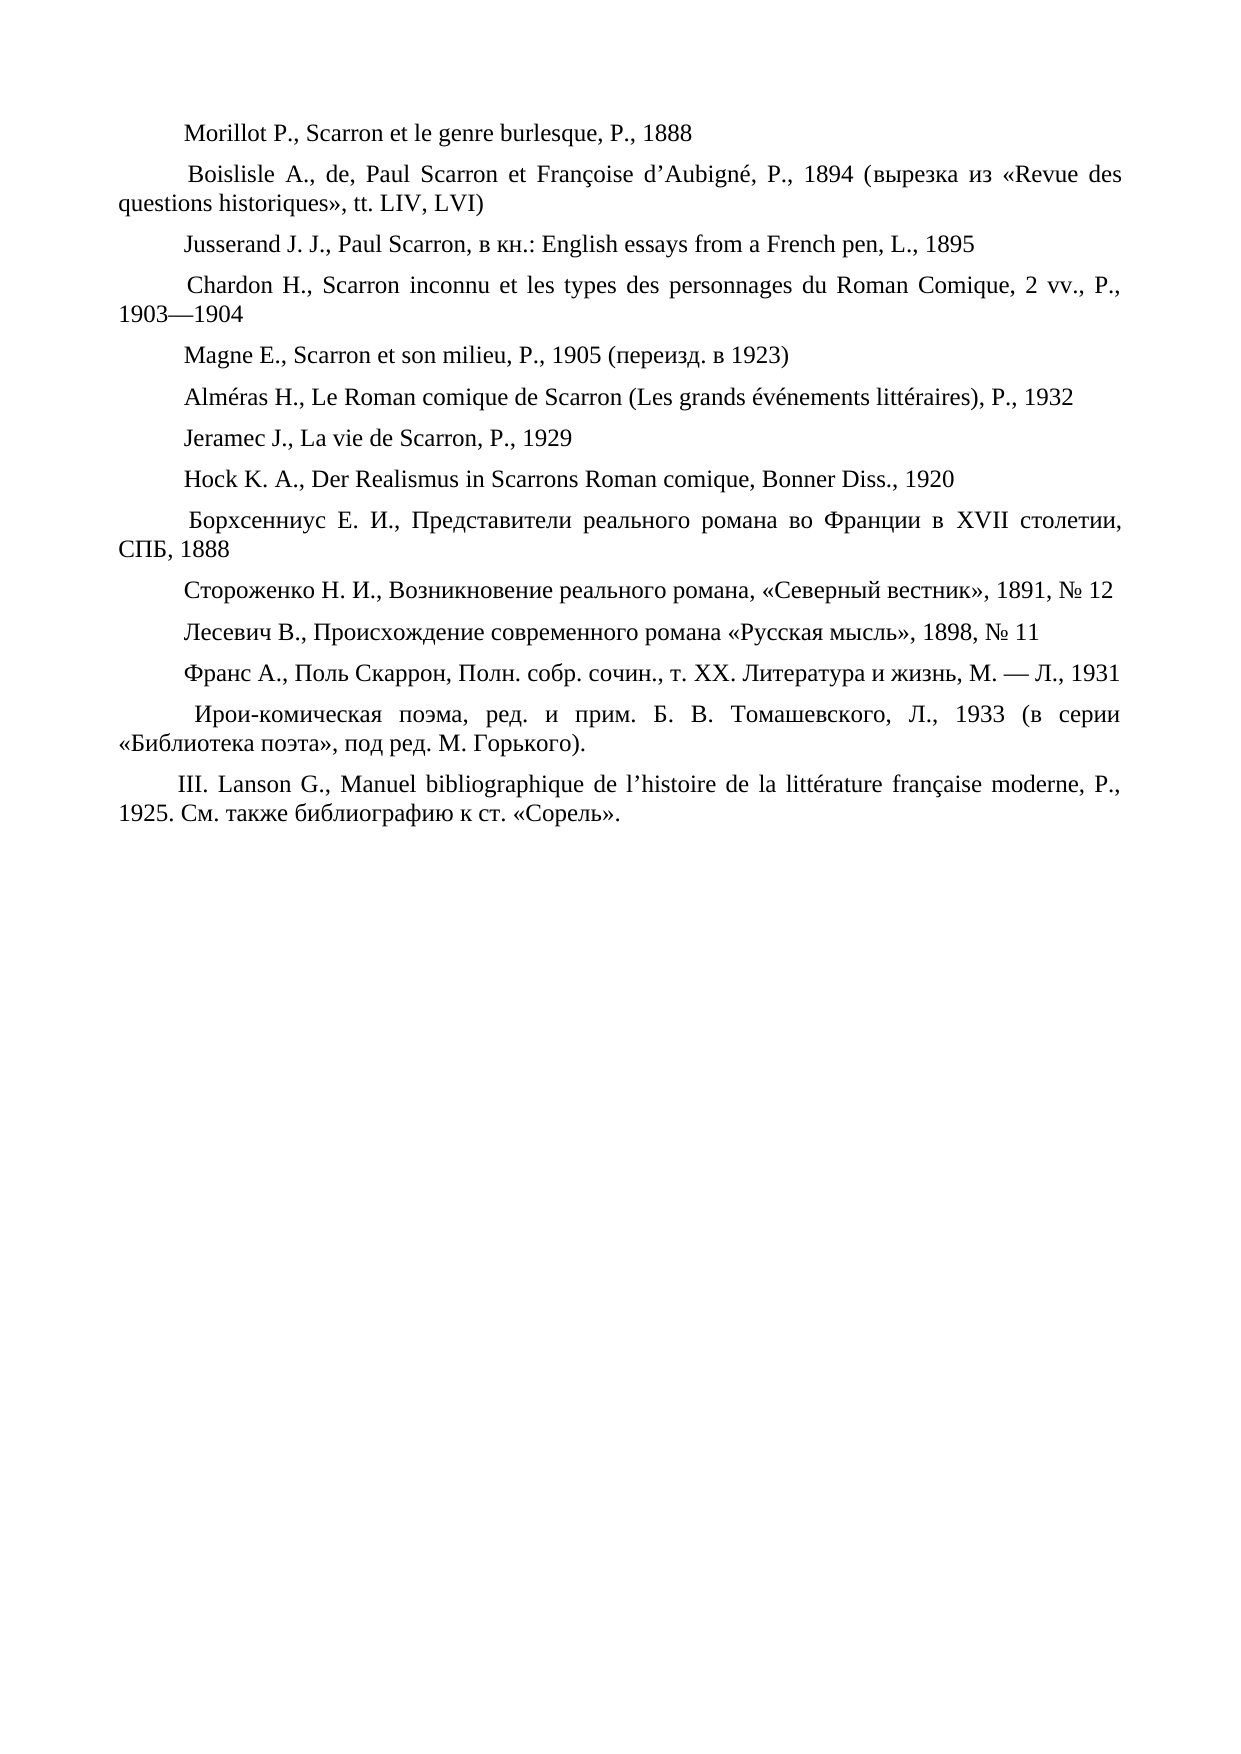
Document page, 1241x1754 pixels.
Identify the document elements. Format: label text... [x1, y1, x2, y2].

text Magne E., Scarron et son milieu, P., 1905 (переизд. в 1923) [118, 341, 1122, 369]
text Лесевич В., Происхождение современного романа «Русская мысль», 1898, № 11 [118, 617, 1122, 646]
text III. Lanson G., Manuel bibliographique de l’histoire de la littérature française moderne, P., 1925. См. также библиографию к ст. «Сорель». [118, 769, 1122, 827]
text Chardon H., Scarron inconnu et les types des personnages du Roman Comique, 2 vv., P., 1903—1904 [118, 271, 1122, 328]
text Boislisle A., de, Paul Scarron et Françoise d’Aubigné, P., 1894 (вырезка из «Revue des questions historiques», tt. LIV, LVI) [118, 159, 1122, 217]
text Hock K. A., Der Realismus in Scarrons Roman comique, Bonner Diss., 1920 [118, 464, 1122, 493]
text Morillot P., Scarron et le genre burlesque, P., 1888 [118, 118, 1122, 147]
text Борхсенниус Е. И., Представители реального романа во Франции в XVII столетии, СПБ, 1888 [118, 506, 1122, 563]
text Ирои-комическая поэма, ред. и прим. Б. В. Томашевского, Л., 1933 (в серии «Библиотека поэта», под ред. М. Горького). [118, 699, 1122, 757]
text Jusserand J. J., Paul Scarron, в кн.: English essays from a French pen, L., 1895 [118, 229, 1122, 258]
text Alméras H., Le Roman comique de Scarron (Les grands événements littéraires), P., 1932 [118, 382, 1122, 411]
text Jeramec J., La vie de Scarron, P., 1929 [118, 423, 1122, 452]
text Франс А., Поль Скаррон, Полн. собр. сочин., т. XX. Литература и жизнь, М. — Л., 1931 [118, 658, 1122, 687]
text Стороженко Н. И., Возникновение реального романа, «Северный вестник», 1891, № 12 [118, 576, 1122, 604]
